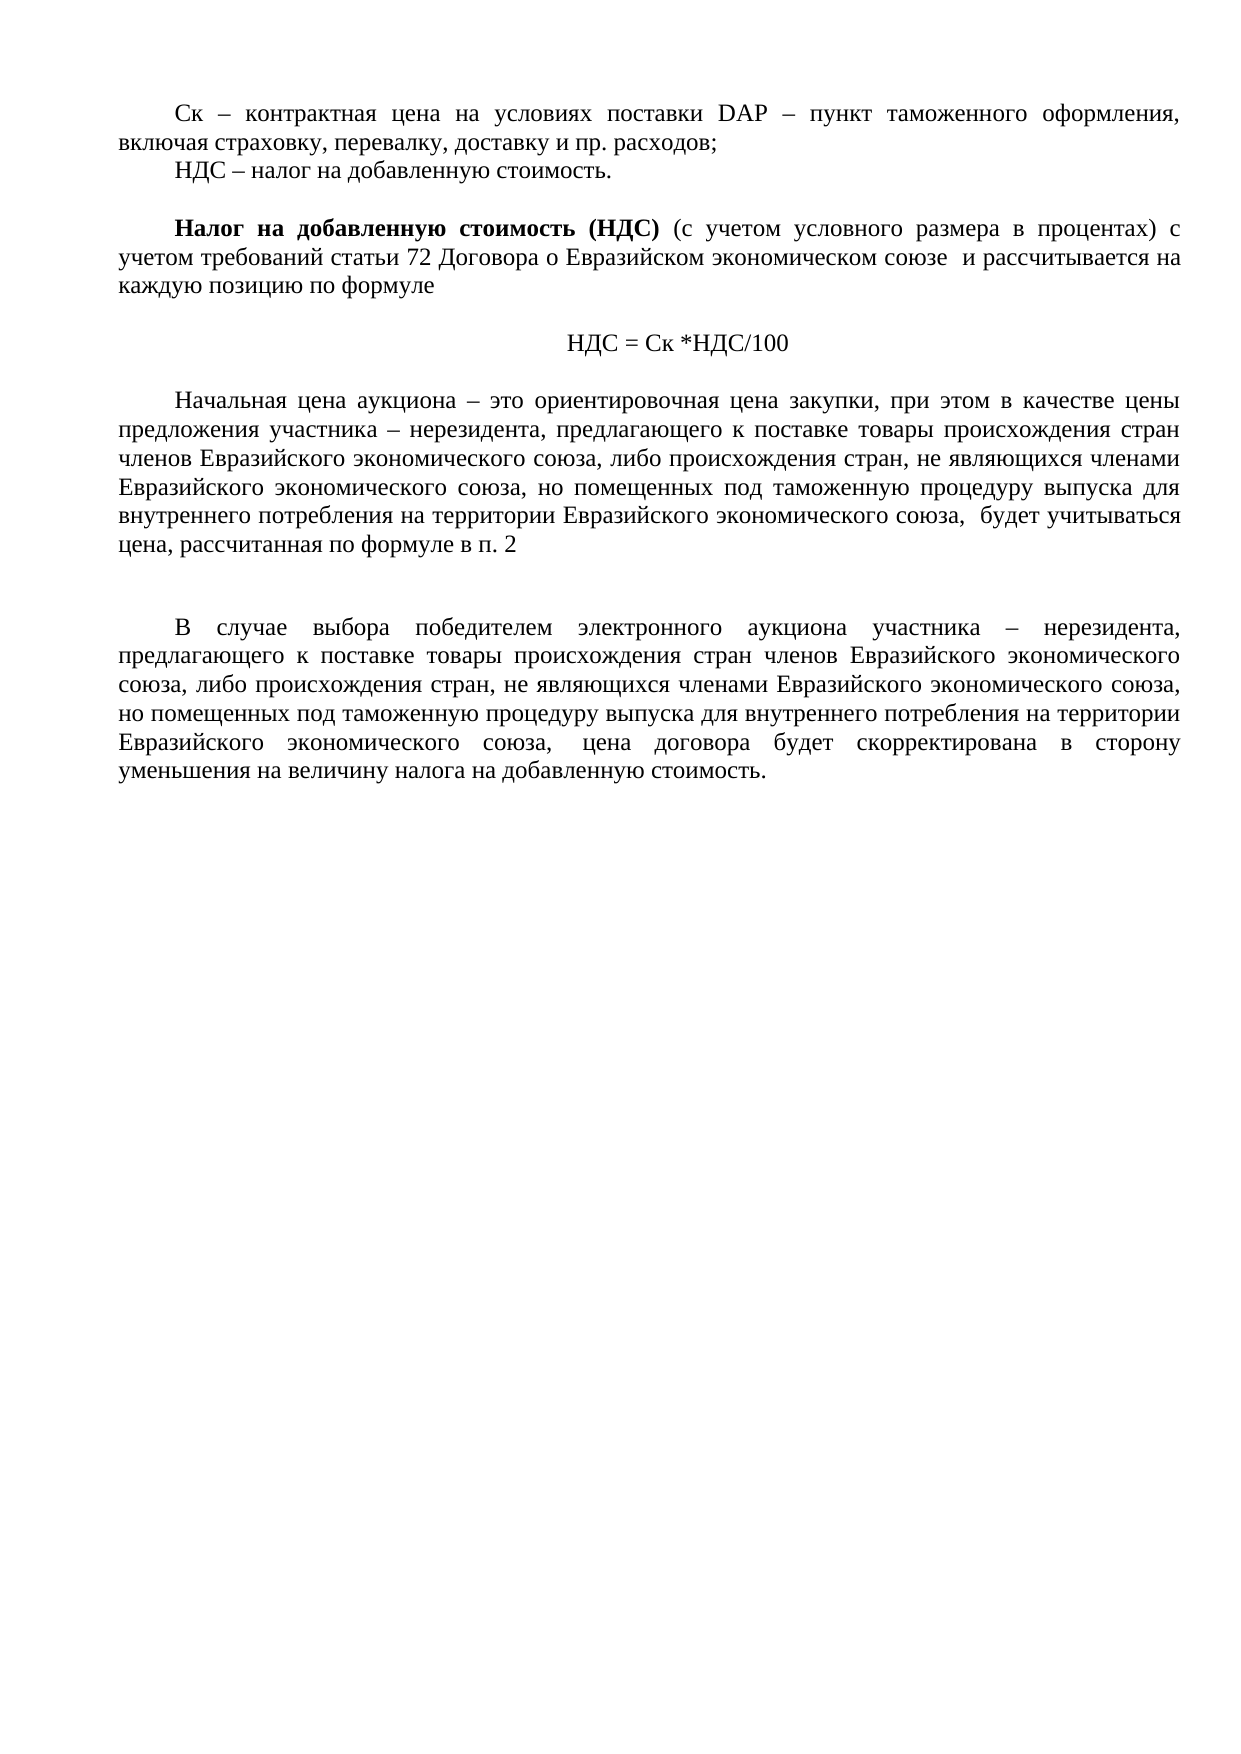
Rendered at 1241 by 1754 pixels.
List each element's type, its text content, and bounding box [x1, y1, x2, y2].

text Начальная цена аукциона – это ориентировочная цена закупки, при этом в качестве цены предложения участника – нерезидента, предлагающего к поставке товары происхождения стран членов Евразийского экономического союза, либо происхождения стран, не являющихся членами Евразийского экономического союза, но помещенных под таможенную процедуру выпуска для внутреннего потребления на территории Евразийского экономического союза, будет учитываться цена, рассчитанная по формуле в п. 2 [118, 385, 1181, 558]
text Налог на добавленную стоимость (НДС) (с учетом условного размера в процентах) с учетом требований статьи 72 Договора о Евразийском экономическом союзе и рассчитывается на каждую позицию по формуле [118, 213, 1181, 299]
text НДС = Ск *НДС/100 [118, 328, 1181, 357]
text Ск – контрактная цена на условиях поставки DAP – пункт таможенного оформления, включая страховку, перевалку, доставку и пр. расходов; [118, 98, 1181, 155]
text НДС – налог на добавленную стоимость. [118, 155, 1181, 184]
text В случае выбора победителем электронного аукциона участника – нерезидента, предлагающего к поставке товары происхождения стран членов Евразийского экономического союза, либо происхождения стран, не являющихся членами Евразийского экономического союза, но помещенных под таможенную процедуру выпуска для внутреннего потребления на территории Евразийского экономического союза, цена договора будет скорректирована в сторону уменьшения на величину налога на добавленную стоимость. [118, 612, 1181, 784]
